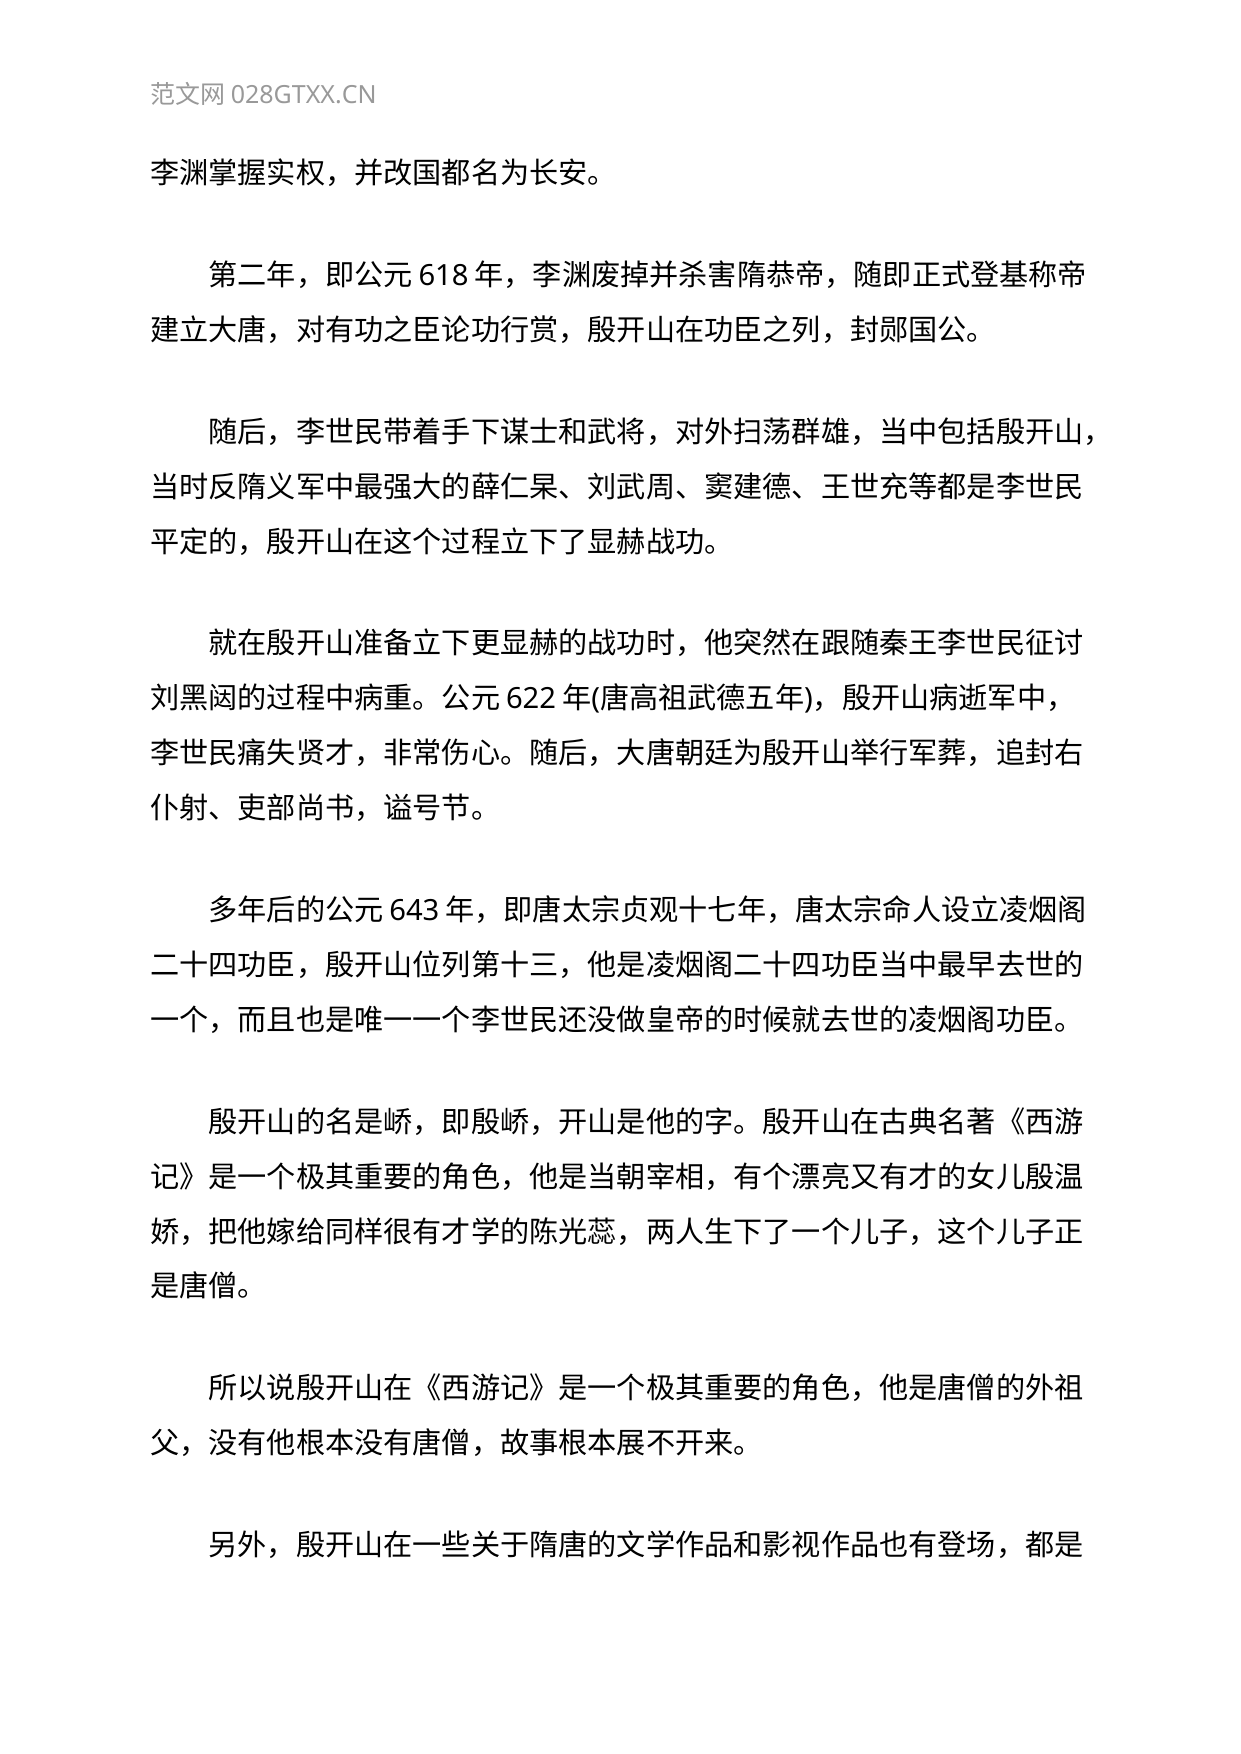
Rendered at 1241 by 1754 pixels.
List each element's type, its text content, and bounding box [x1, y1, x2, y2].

text 随后，李世民带着手下谋士和武将，对外扫荡群雄，当中包括殷开山，当时反隋义军中最强大的薛仁杲、刘武周、窦建德、王世充等都是李世民平定的，殷开山在这个过程立下了显赫战功。 [150, 408, 1090, 561]
text 多年后的公元643年，即唐太宗贞观十七年，唐太宗命人设立凌烟阁二十四功臣，殷开山位列第十三，他是凌烟阁二十四功臣当中最早去世的一个，而且也是唯一一个李世民还没做皇帝的时候就去世的凌烟阁功臣。 [150, 887, 1090, 1039]
text 第二年，即公元618年，李渊废掉并杀害隋恭帝，随即正式登基称帝建立大唐，对有功之臣论功行赏，殷开山在功臣之列，封郧国公。 [150, 252, 1090, 349]
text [150, 1521, 1090, 1564]
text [150, 150, 1090, 192]
text 就在殷开山准备立下更显赫的战功时，他突然在跟随秦王李世民征讨刘黑闼的过程中病重。公元622年(唐高祖武德五年)，殷开山病逝军中，李世民痛失贤才，非常伤心。随后，大唐朝廷为殷开山举行军葬，追封右仆射、吏部尚书，谥号节。 [150, 620, 1090, 827]
text 所以说殷开山在《西游记》是一个极其重要的角色，他是唐僧的外祖父，没有他根本没有唐僧，故事根本展不开来。 [150, 1365, 1090, 1462]
text 殷开山的名是峤，即殷峤，开山是他的字。殷开山在古典名著《西游记》是一个极其重要的角色，他是当朝宰相，有个漂亮又有才的女儿殷温娇，把他嫁给同样很有才学的陈光蕊，两人生下了一个儿子，这个儿子正是唐僧。 [150, 1098, 1090, 1305]
